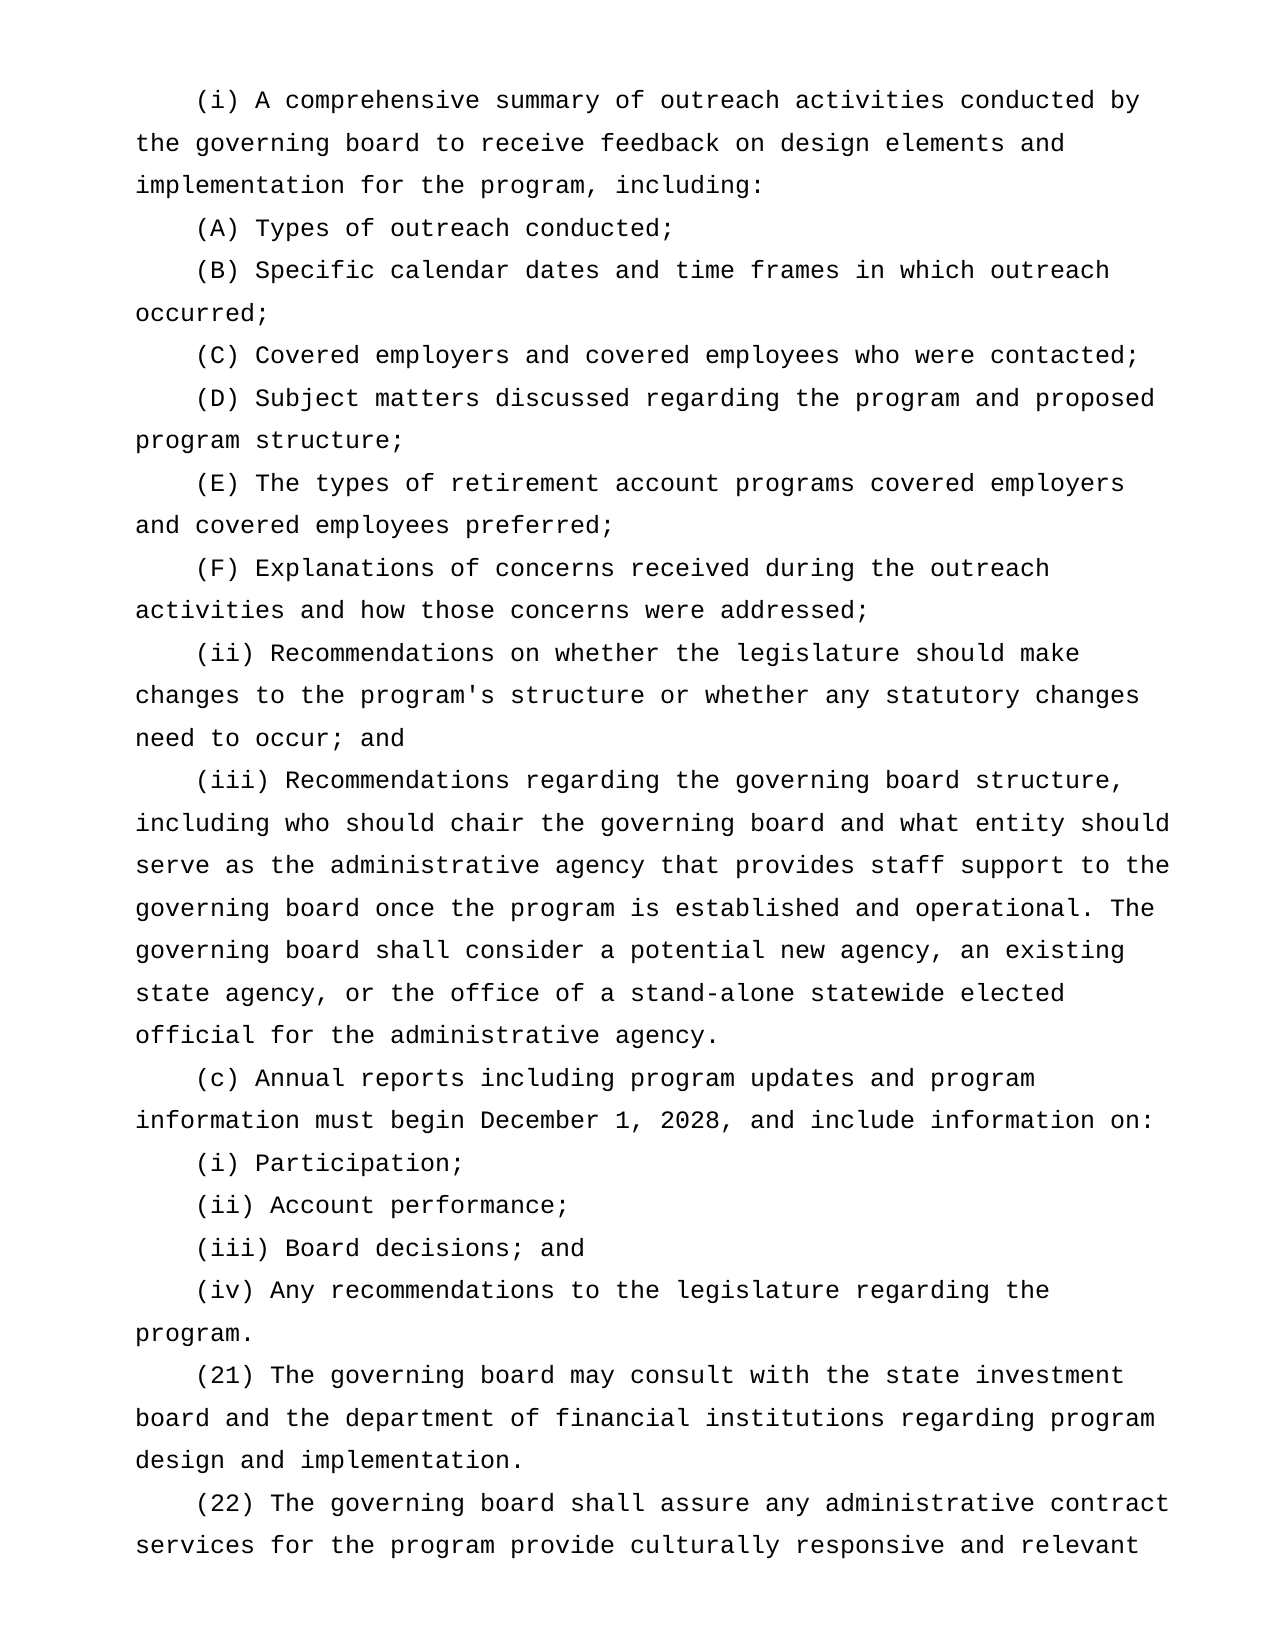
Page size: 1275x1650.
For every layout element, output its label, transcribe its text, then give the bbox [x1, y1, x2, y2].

text (A) Types of outreach conducted; [135, 202, 1170, 245]
text (E) The types of retirement account programs covered employers and covered employees preferred; [135, 457, 1170, 542]
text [135, 1477, 1170, 1562]
text (C) Covered employers and covered employees who were contacted; [135, 330, 1170, 372]
text (21) The governing board may consult with the state investment board and the department of financial institutions regarding program design and implementation. [135, 1350, 1170, 1477]
text (iv) Any recommendations to the legislature regarding the program. [135, 1265, 1170, 1350]
text (i) A comprehensive summary of outreach activities conducted by the governing board to receive feedback on design elements and implementation for the program, including: [135, 75, 1170, 202]
text (iii) Board decisions; and [135, 1222, 1170, 1265]
text (iii) Recommendations regarding the governing board structure, including who should chair the governing board and what entity should serve as the administrative agency that provides staff support to the governing board once the program is established and operational. The governing board shall consider a potential new agency, an existing state agency, or the office of a stand-alone statewide elected official for the administrative agency. [135, 755, 1170, 1052]
text (D) Subject matters discussed regarding the program and proposed program structure; [135, 372, 1170, 457]
text (B) Specific calendar dates and time frames in which outreach occurred; [135, 245, 1170, 330]
text (F) Explanations of concerns received during the outreach activities and how those concerns were addressed; [135, 542, 1170, 627]
text (c) Annual reports including program updates and program information must begin December 1, 2028, and include information on: [135, 1052, 1170, 1137]
text (ii) Account performance; [135, 1180, 1170, 1222]
text (i) Participation; [135, 1137, 1170, 1180]
text (ii) Recommendations on whether the legislature should make changes to the program's structure or whether any statutory changes need to occur; and [135, 627, 1170, 755]
